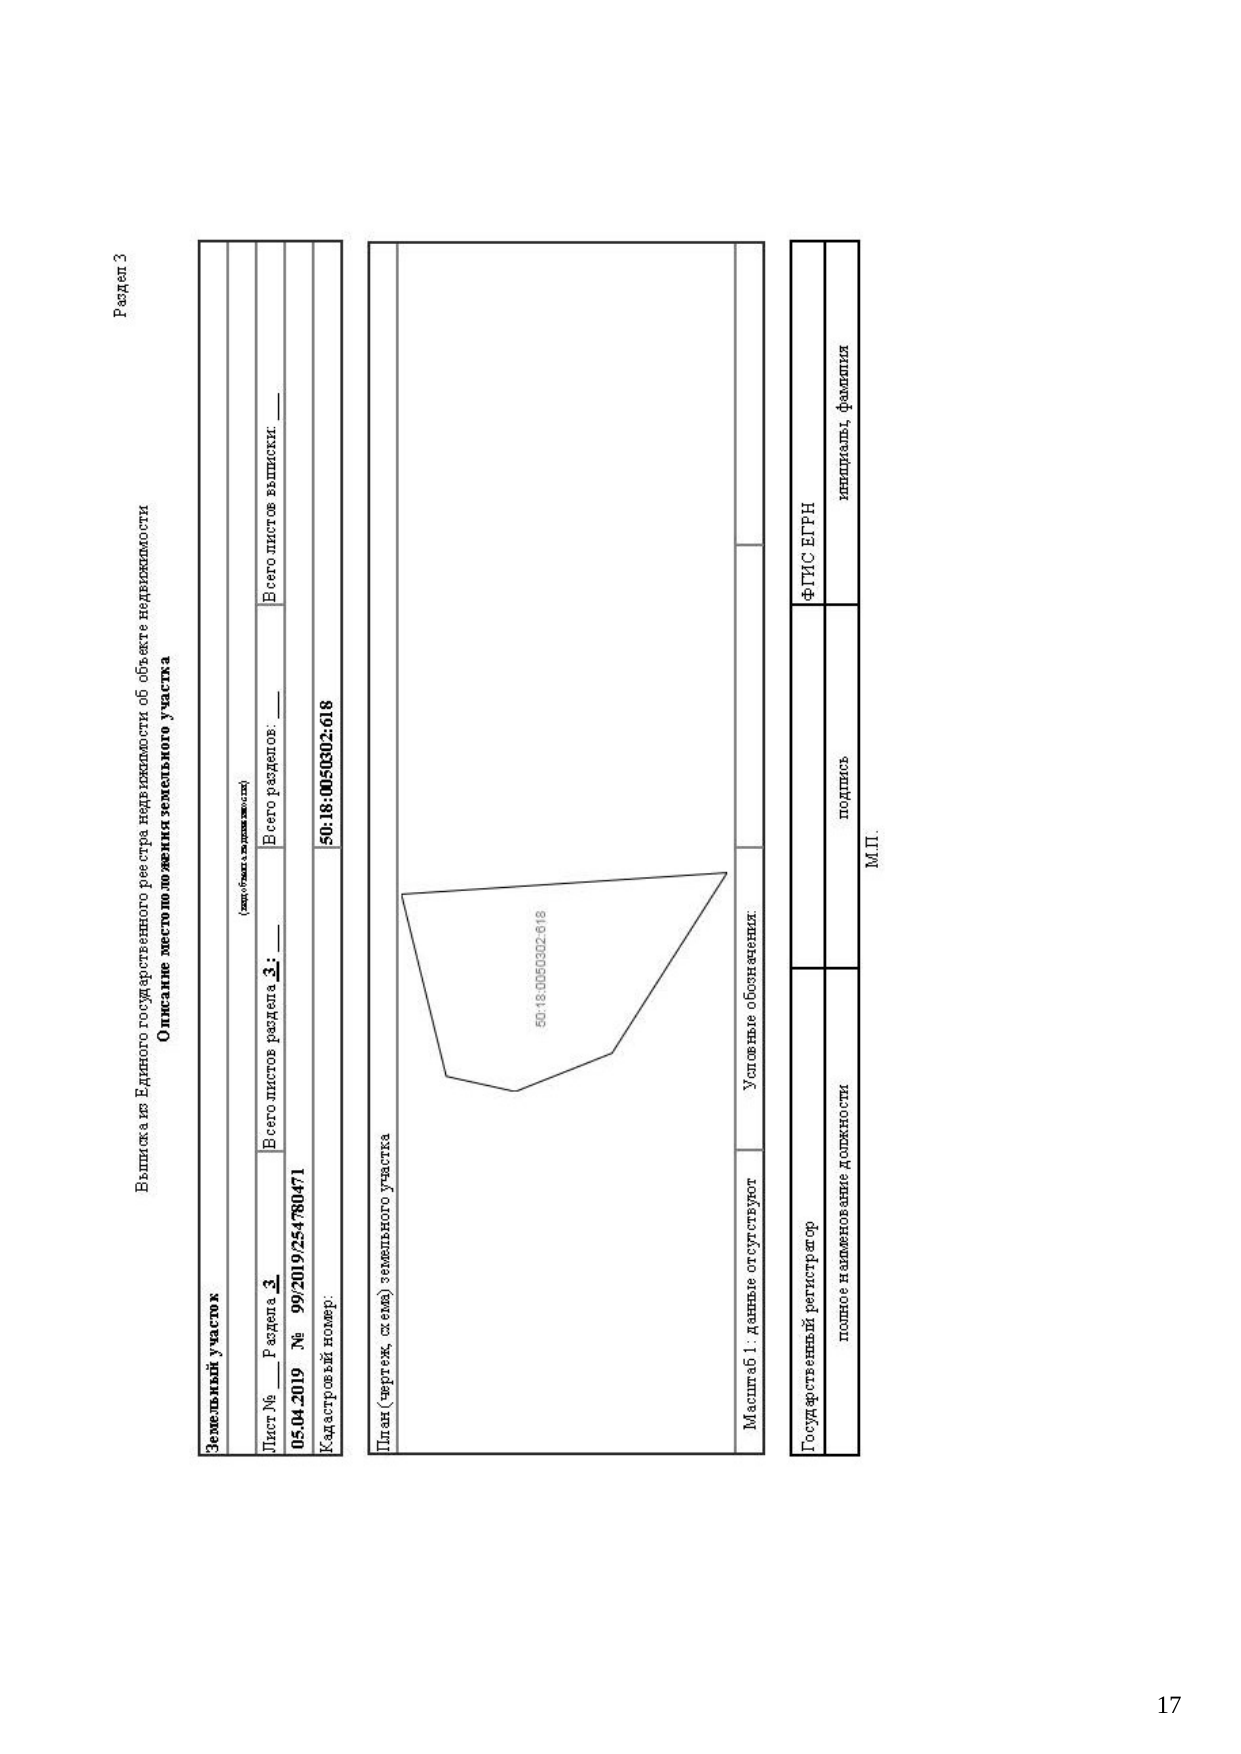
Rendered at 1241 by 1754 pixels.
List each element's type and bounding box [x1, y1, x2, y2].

picture [103, 88, 1182, 1610]
